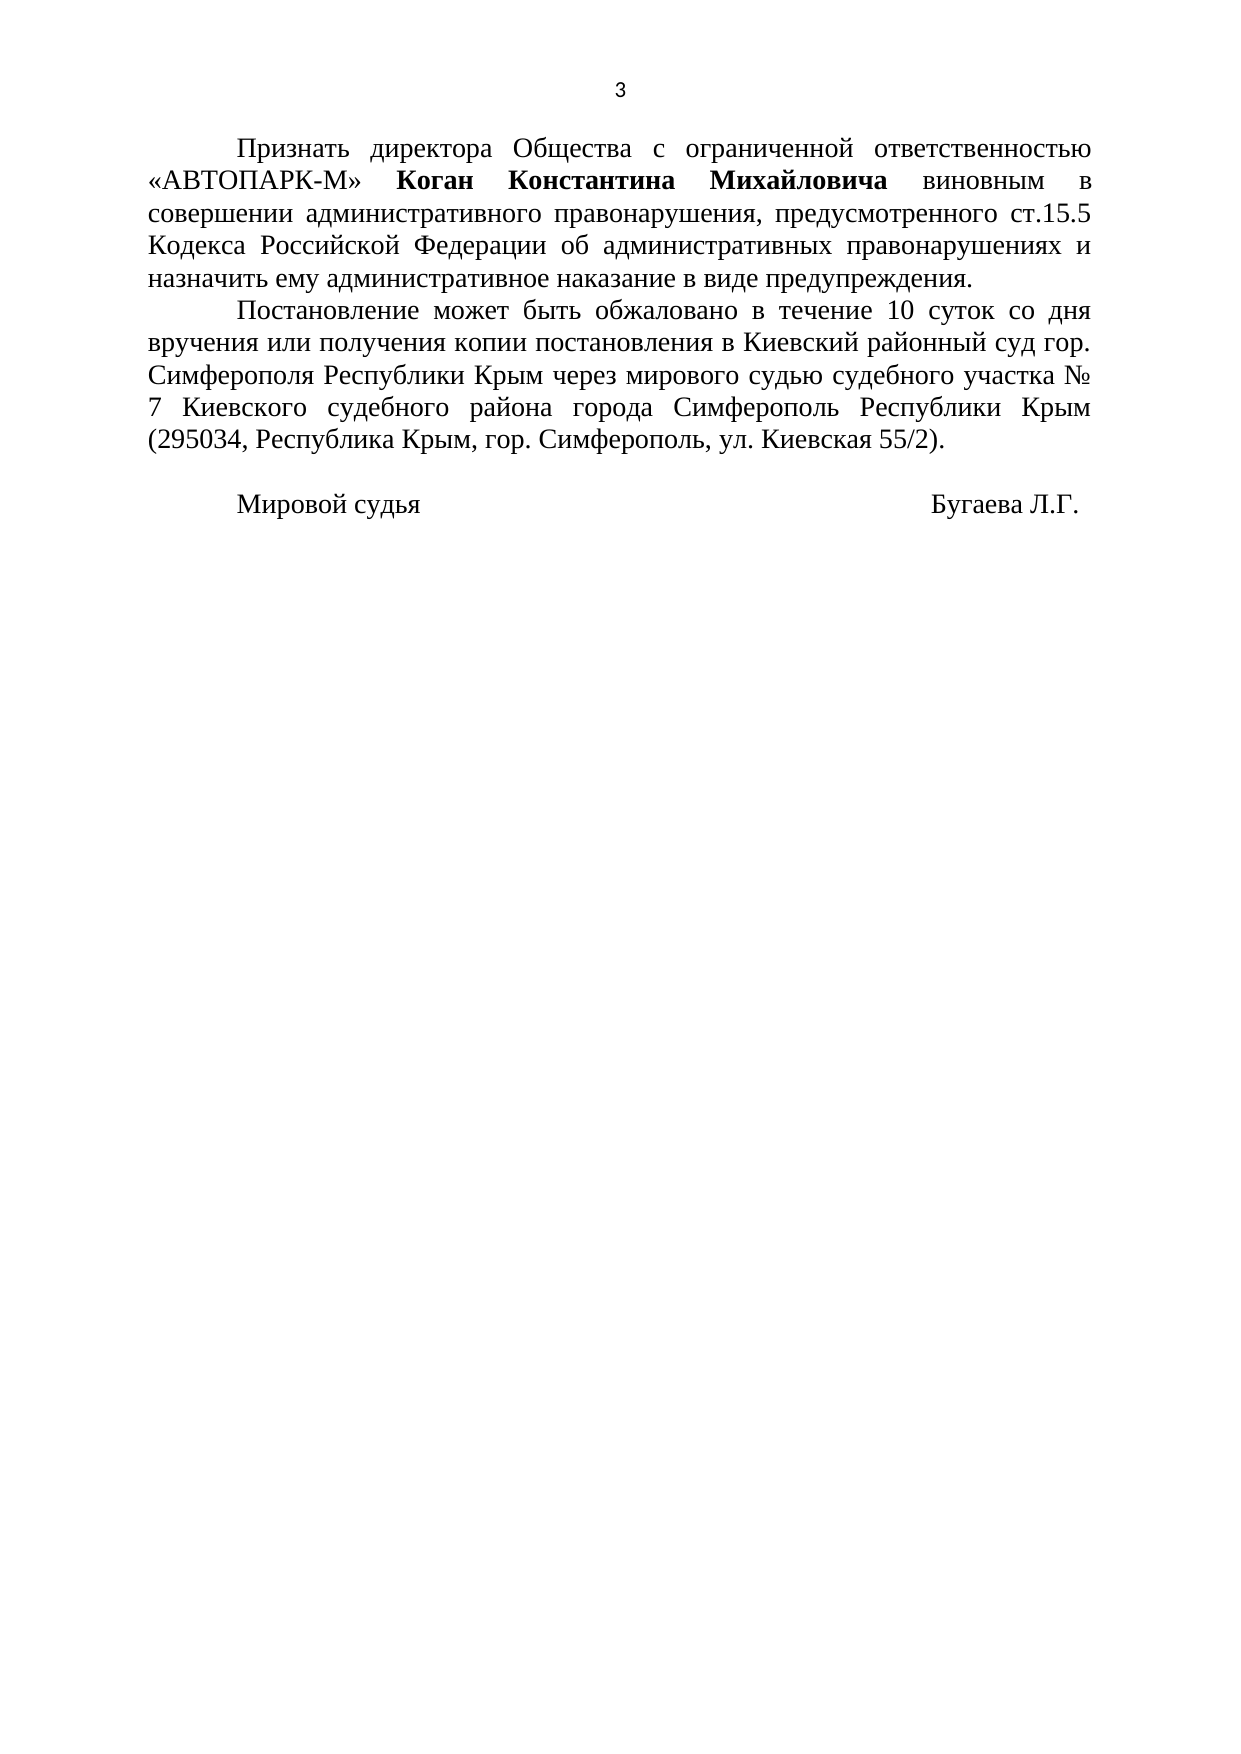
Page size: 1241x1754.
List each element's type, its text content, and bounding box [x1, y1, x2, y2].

text Мировой судья Бугаева Л.Г. [148, 487, 1092, 520]
text Постановление может быть обжаловано в течение 10 суток со дня вручения или получения копии постановления в Киевский районный суд гор. Симферополя Республики Крым через мирового судью судебного участка № 7 Киевского судебного района города Симферополь Республики Крым (295034, Республика Крым, гор. Симферополь, ул. Киевская 55/2). [148, 293, 1092, 455]
text Признать директора Общества с ограниченной ответственностью «АВТОПАРК-М» Коган Константина Михайловича виновным в совершении административного правонарушения, предусмотренного ст.15.5 Кодекса Российской Федерации об административных правонарушениях и назначить ему административное наказание в виде предупреждения. [148, 131, 1092, 293]
